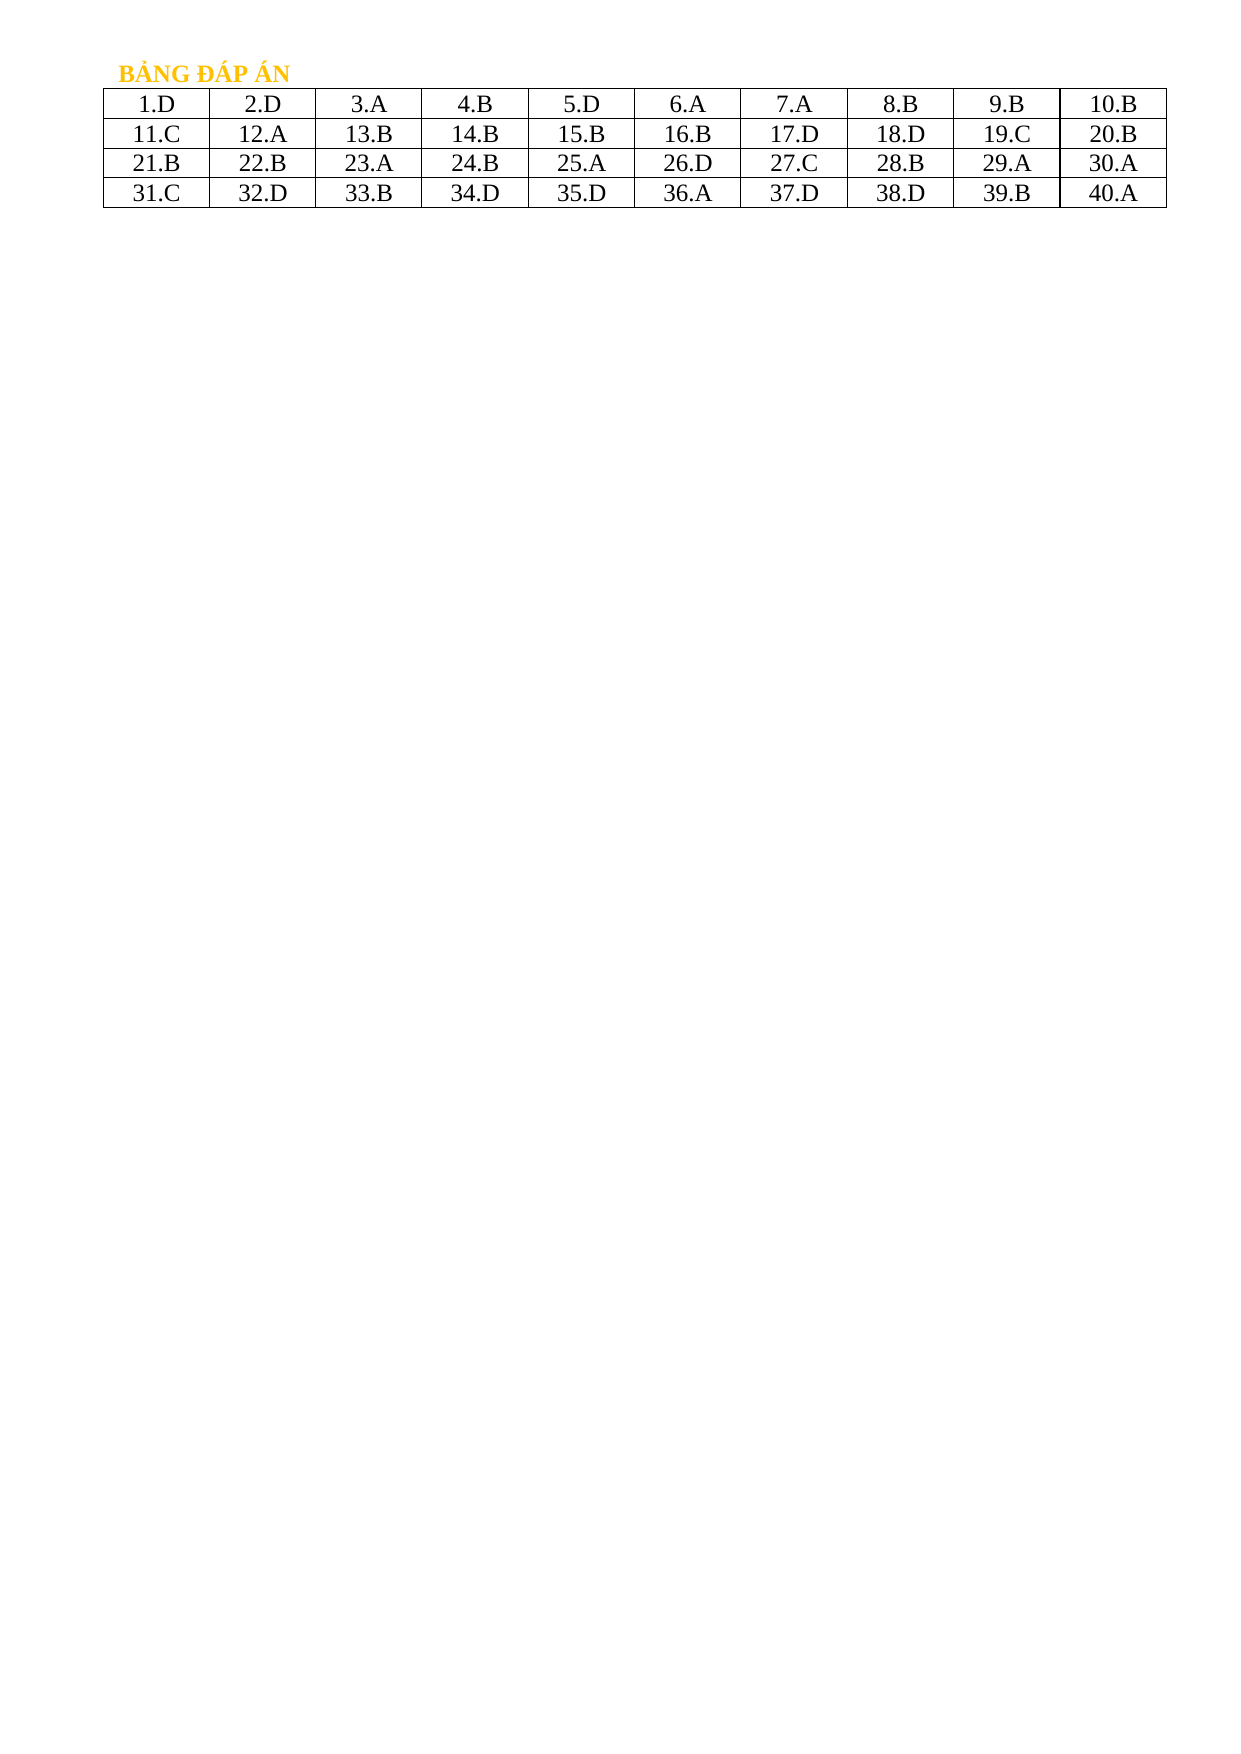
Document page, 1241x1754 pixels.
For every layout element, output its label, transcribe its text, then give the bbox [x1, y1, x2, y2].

table_cell 26.D [635, 149, 740, 177]
table_cell 40.A [1061, 178, 1166, 207]
table_header 9.B [954, 89, 1059, 118]
table_cell 14.B [422, 119, 528, 147]
table_cell 34.D [422, 178, 528, 207]
table_cell 37.D [741, 178, 847, 207]
table_cell 20.B [1061, 119, 1166, 147]
table_cell 36.A [635, 178, 740, 207]
table_cell 12.A [210, 119, 315, 147]
table_cell 19.C [954, 119, 1059, 147]
table_cell 32.D [210, 178, 315, 207]
table_cell 28.B [848, 149, 953, 177]
table_header 7.A [741, 89, 847, 118]
table_cell 18.D [848, 119, 953, 147]
table_cell 25.A [529, 149, 634, 177]
table_cell 11.C [104, 119, 209, 147]
table_cell 21.B [104, 149, 209, 177]
table_cell 35.D [529, 178, 634, 207]
table_cell 16.B [635, 119, 740, 147]
table_cell 27.C [741, 149, 847, 177]
table_header 1.D [104, 89, 209, 118]
table_cell 39.B [954, 178, 1059, 207]
table_header 4.B [422, 89, 528, 118]
table_cell 22.B [210, 149, 315, 177]
table_header 10.B [1061, 89, 1166, 118]
table_cell 38.D [848, 178, 953, 207]
table_header 2.D [210, 89, 315, 118]
table_cell 33.B [316, 178, 421, 207]
table_cell 13.B [316, 119, 421, 147]
table_header 5.D [529, 89, 634, 118]
table_cell 30.A [1061, 149, 1166, 177]
table_cell 31.C [104, 178, 209, 207]
table_cell 17.D [741, 119, 847, 147]
table_header 8.B [848, 89, 953, 118]
text BẢNG ĐÁP ÁN [88, 59, 1181, 88]
table_cell 24.B [422, 149, 528, 177]
table_cell 15.B [529, 119, 634, 147]
table_cell 29.A [954, 149, 1059, 177]
table_cell 23.A [316, 149, 421, 177]
table_header 3.A [316, 89, 421, 118]
table_header 6.A [635, 89, 740, 118]
